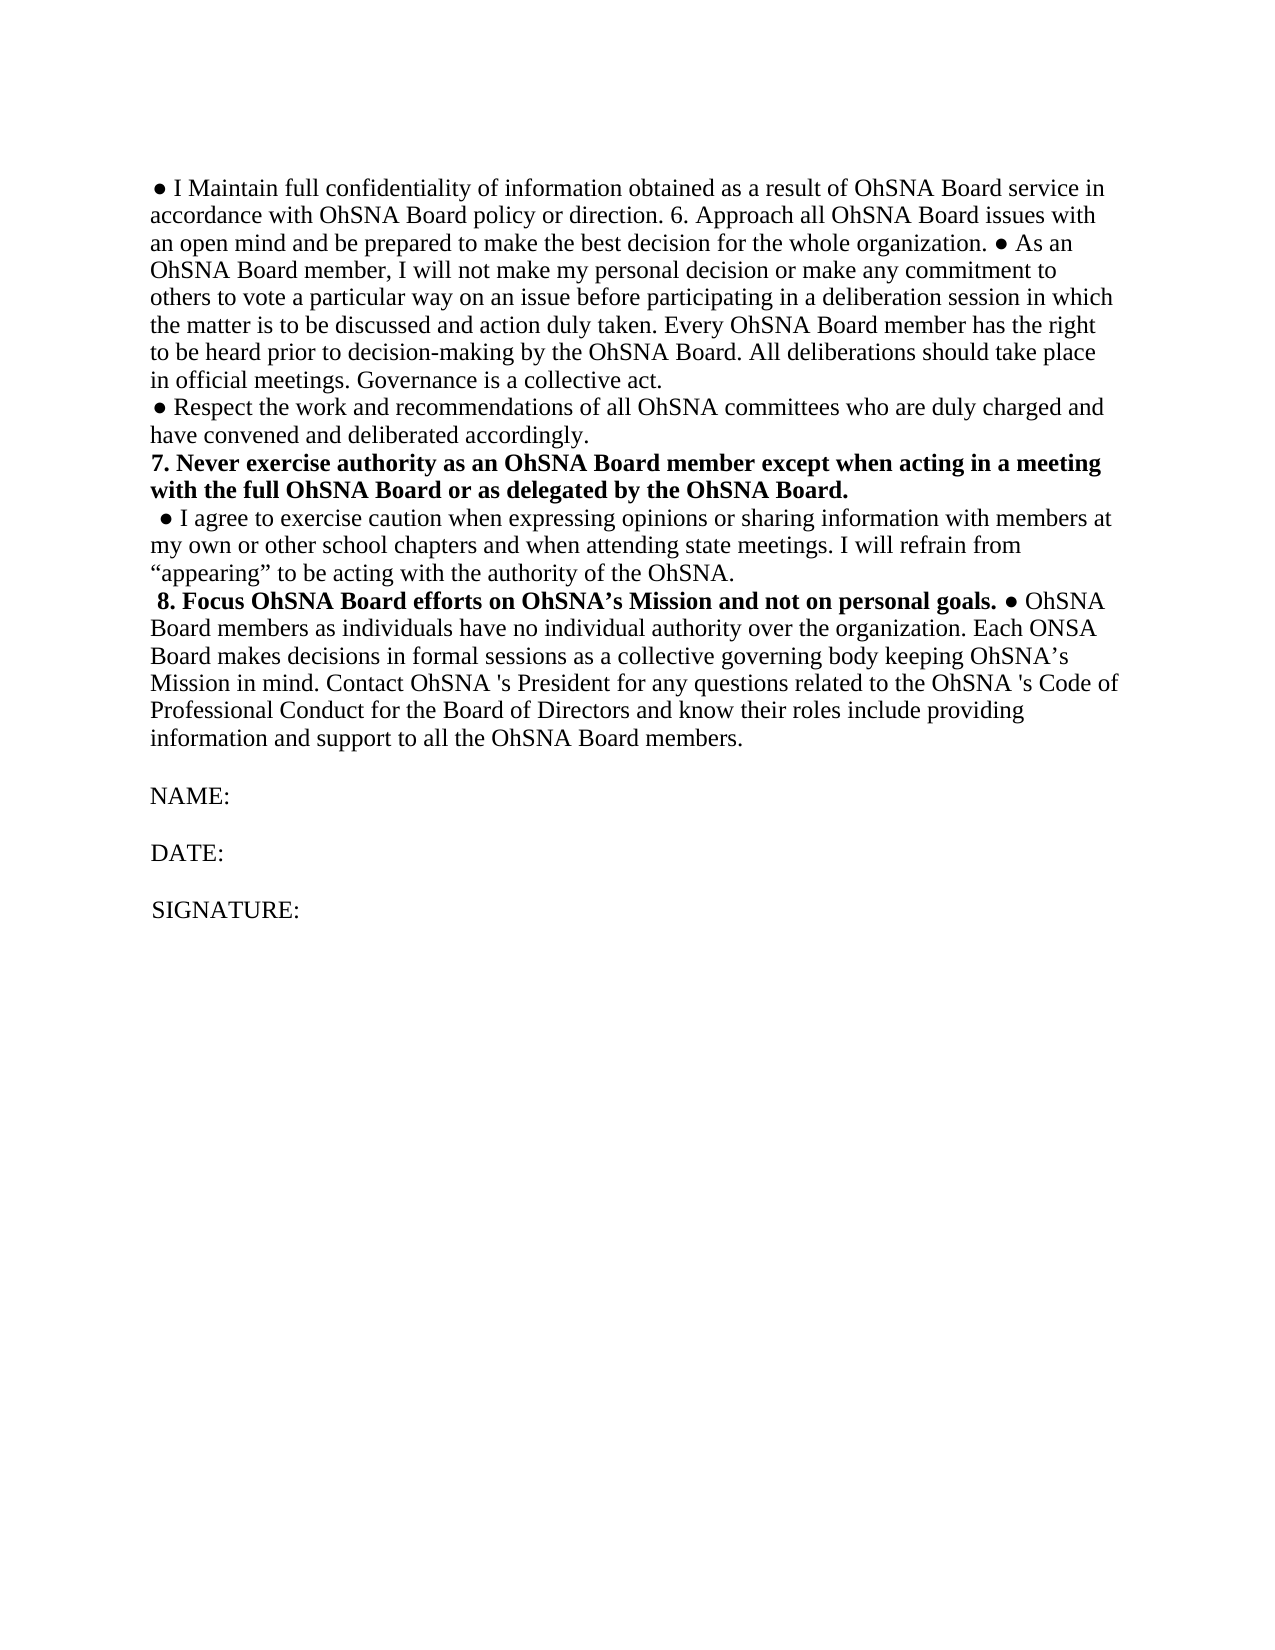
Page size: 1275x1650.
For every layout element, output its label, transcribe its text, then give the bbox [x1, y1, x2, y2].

text DATE: [150, 838, 1204, 867]
text 7. Never exercise authority as an OhSNA Board member except when acting in a meeting with the full OhSNA Board or as delegated by the OhSNA Board. [150, 449, 1104, 504]
text ● I Maintain full confidentiality of information obtained as a result of OhSNA Board service in accordance with OhSNA Board policy or direction. 6. Approach all OhSNA Board issues with an open mind and be prepared to make the best decision for the whole organization. ● As an OhSNA Board member, I will not make my personal decision or make any commitment to others to vote a particular way on an issue before participating in a deliberation session in which the matter is to be discussed and action duly taken. Every OhSNA Board member has the right to be heard prior to decision-making by the OhSNA Board. All deliberations should take place in official meetings. Governance is a collective act. [150, 174, 1118, 393]
text 8. Focus OhSNA Board efforts on OhSNA’s Mission and not on personal goals. ● OhSNA Board members as individuals have no individual authority over the organization. Each ONSA Board makes decisions in formal sessions as a collective governing body keeping OhSNA’s Mission in mind. Contact OhSNA 's President for any questions related to the OhSNA 's Code of Professional Conduct for the Board of Directors and know their roles include providing information and support to all the OhSNA Board members. [150, 587, 1119, 752]
text ● I agree to exercise caution when expressing opinions or sharing information with members at my own or other school chapters and when attending state meetings. I will refrain from “appearing” to be acting with the authority of the OhSNA. [150, 505, 1112, 587]
text ● Respect the work and recommendations of all OhSNA committees who are duly charged and have convened and deliberated accordingly. [150, 394, 1106, 449]
text NAME: [149, 781, 1204, 810]
text SIGNATURE: [151, 895, 1204, 924]
